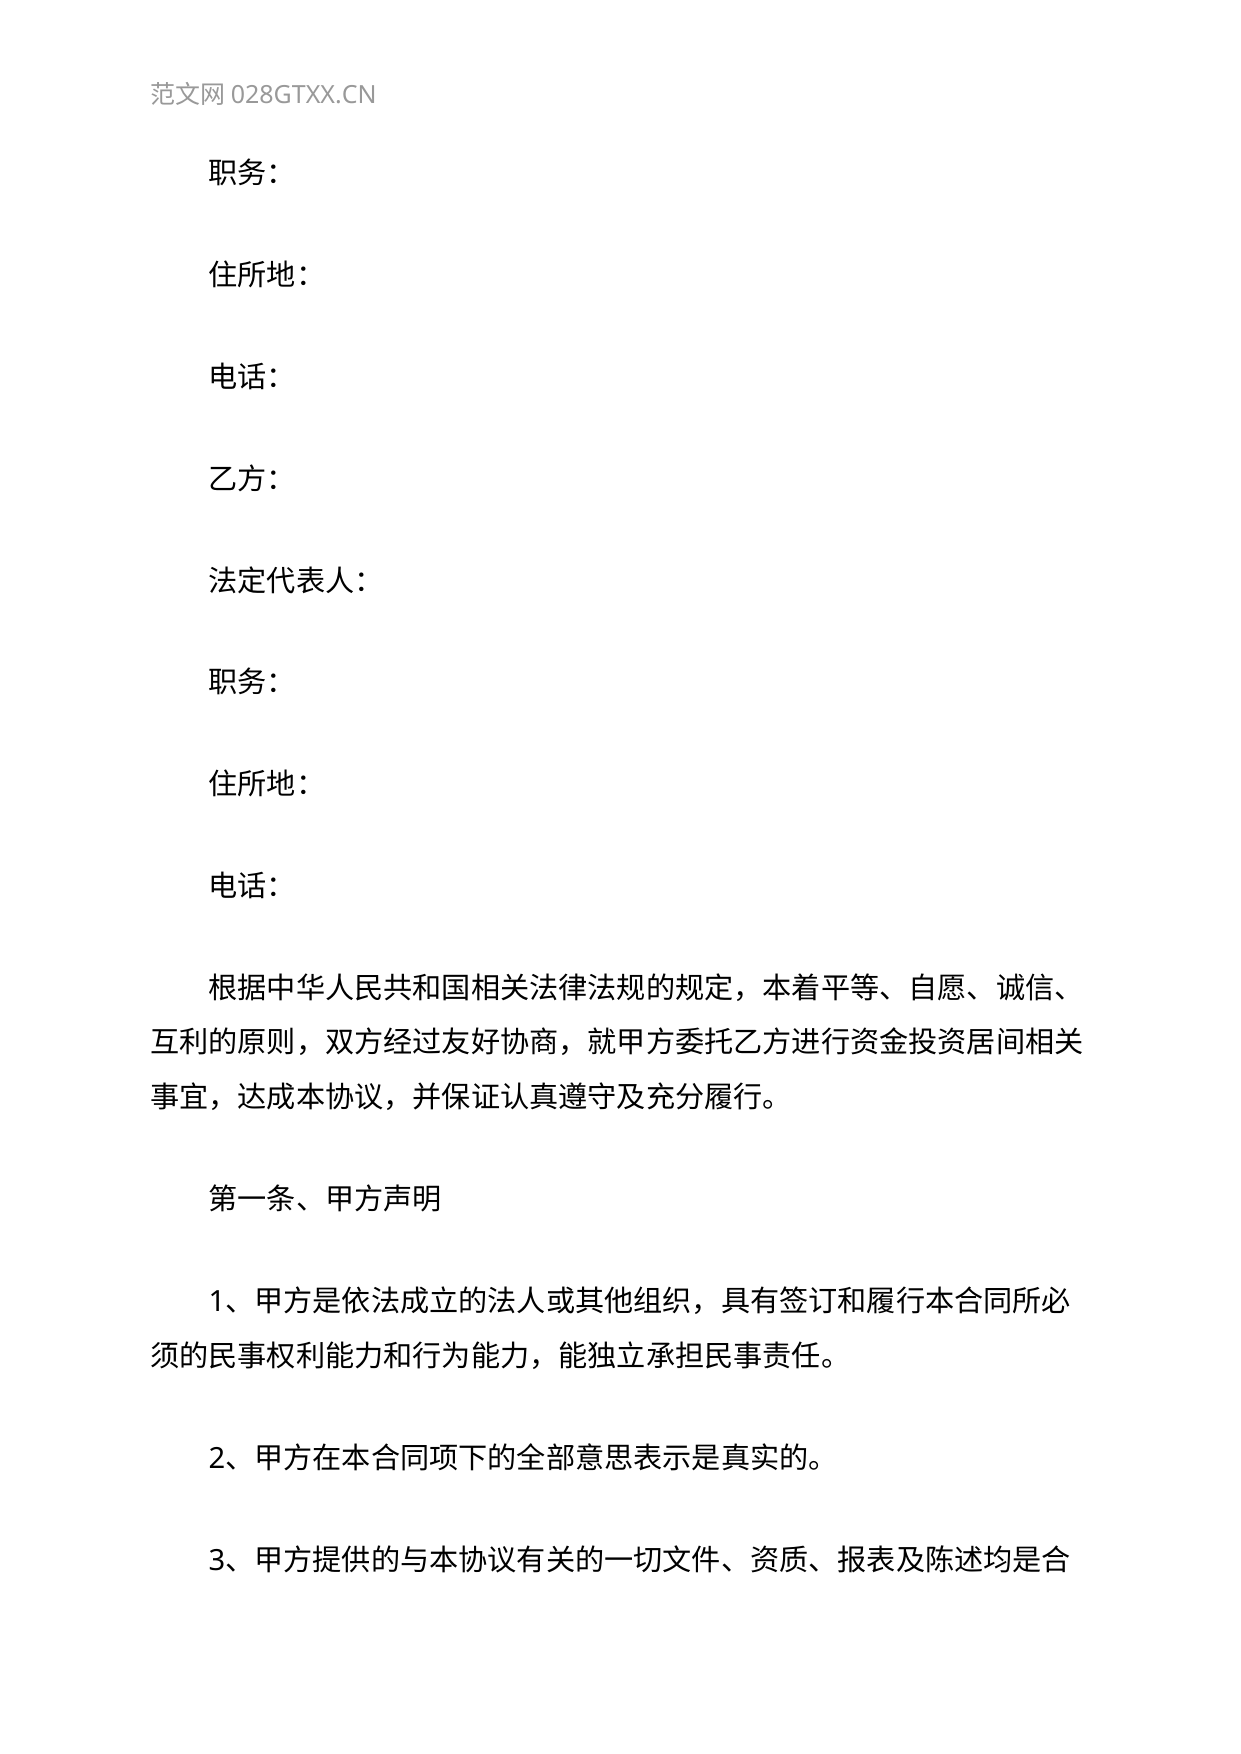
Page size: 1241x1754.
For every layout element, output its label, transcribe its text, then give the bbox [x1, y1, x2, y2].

text 电话： [150, 862, 1090, 905]
text 2、甲方在本合同项下的全部意思表示是真实的。 [150, 1434, 1090, 1477]
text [150, 1536, 1090, 1579]
text 1、甲方是依法成立的法人或其他组织，具有签订和履行本合同所必须的民事权利能力和行为能力，能独立承担民事责任。 [150, 1277, 1090, 1375]
text 住所地： [150, 252, 1090, 294]
text 法定代表人： [150, 557, 1090, 599]
text 住所地： [150, 761, 1090, 803]
text 职务： [150, 659, 1090, 701]
text 电话： [150, 353, 1090, 396]
text 职务： [150, 150, 1090, 192]
text 乙方： [150, 455, 1090, 498]
text 第一条、甲方声明 [150, 1176, 1090, 1218]
text 根据中华人民共和国相关法律法规的规定，本着平等、自愿、诚信、互利的原则，双方经过友好协商，就甲方委托乙方进行资金投资居间相关事宜，达成本协议，并保证认真遵守及充分履行。 [150, 964, 1090, 1116]
